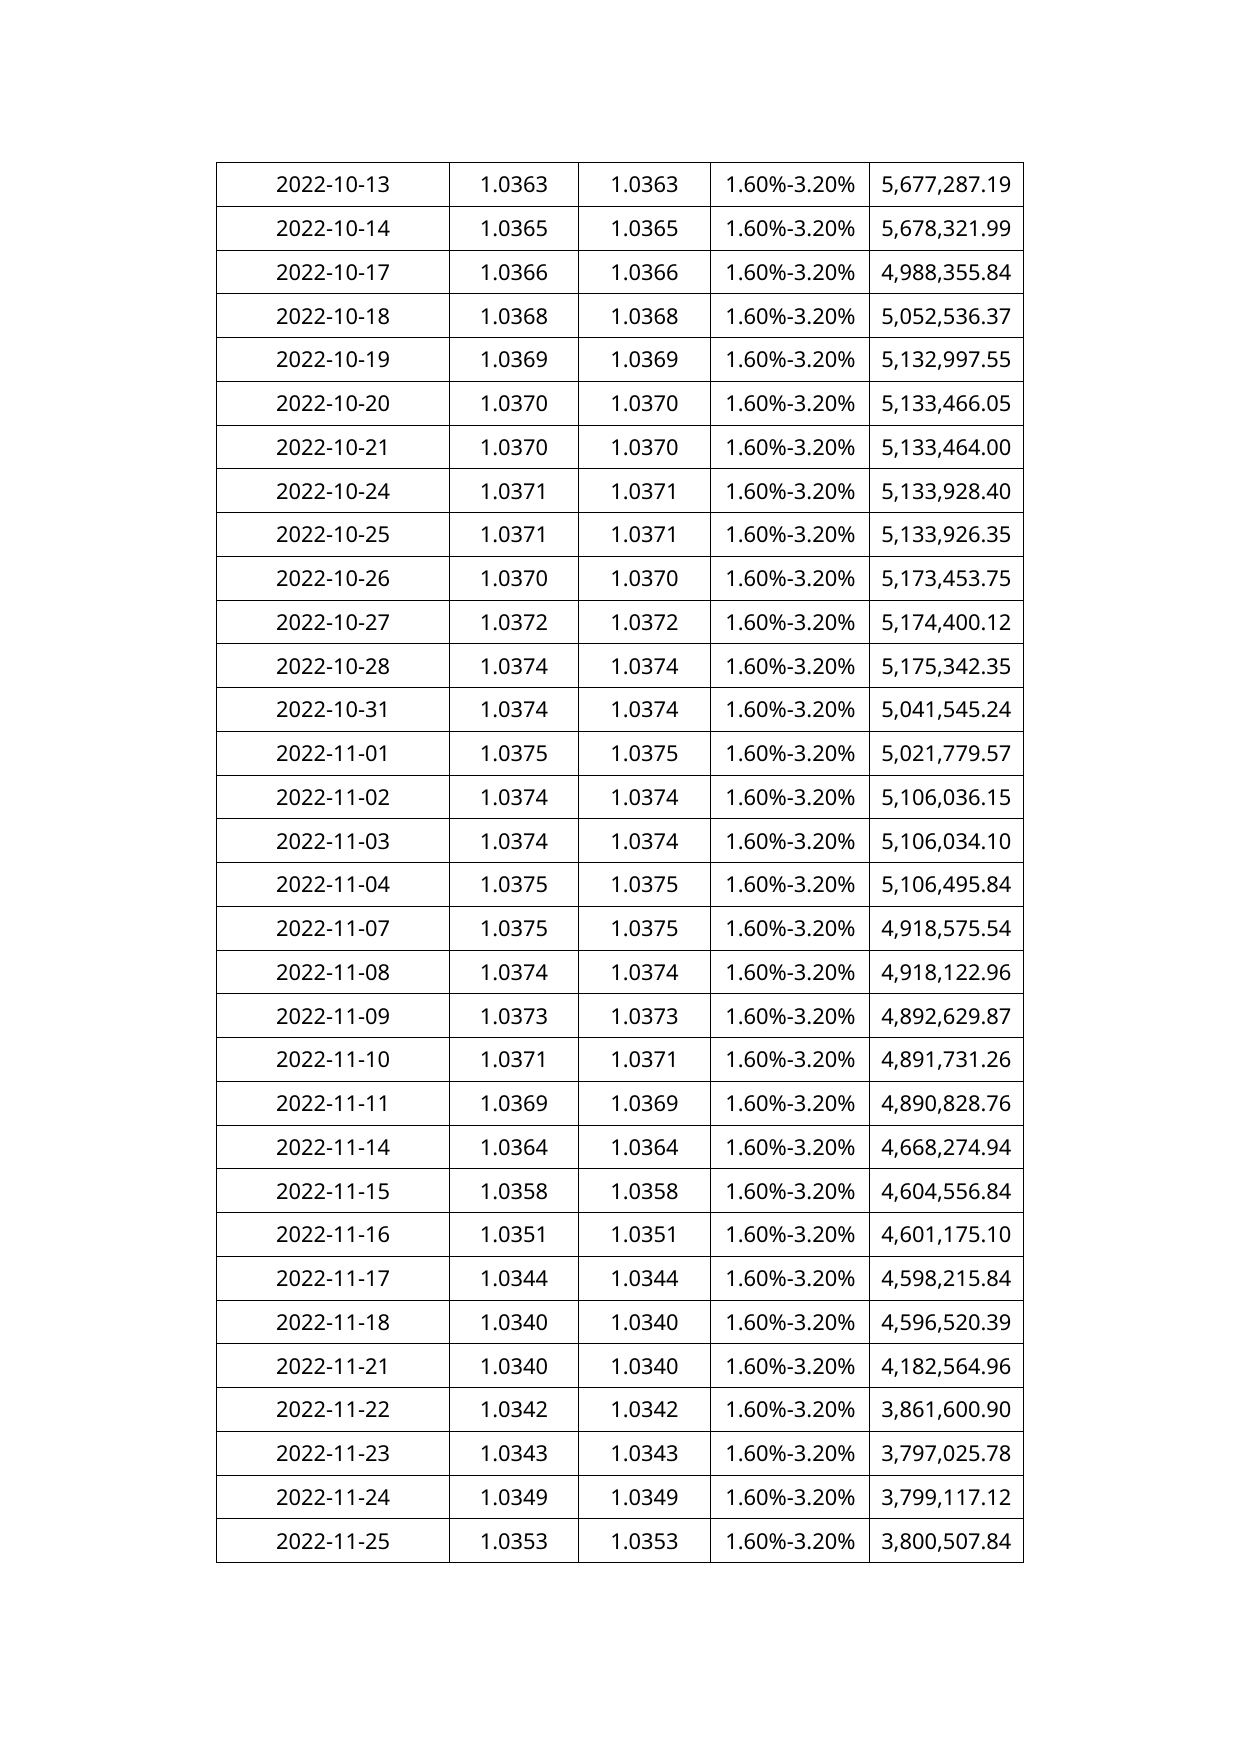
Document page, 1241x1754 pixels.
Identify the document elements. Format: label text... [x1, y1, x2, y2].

table_cell 3,861,600.90 [870, 1388, 1023, 1431]
table_cell 2022-11-02 [217, 776, 449, 818]
table_cell 2022-10-14 [217, 207, 449, 249]
table_cell 1.0375 [450, 863, 578, 906]
table_cell 2022-11-21 [217, 1344, 449, 1387]
table_cell 2022-11-15 [217, 1169, 449, 1212]
table_cell 4,892,629.87 [870, 994, 1023, 1037]
table_cell 1.0370 [579, 382, 710, 424]
table_cell 1.0374 [579, 951, 710, 993]
table_cell 3,797,025.78 [870, 1432, 1023, 1474]
table_cell 1.0349 [579, 1476, 710, 1518]
table_cell 2022-11-04 [217, 863, 449, 906]
table_cell 1.0363 [450, 163, 578, 206]
table_cell 1.0374 [579, 819, 710, 862]
table_cell 1.0375 [450, 907, 578, 949]
table_cell 1.0344 [450, 1257, 578, 1299]
table_cell 1.0374 [579, 776, 710, 818]
table_cell 1.0340 [579, 1344, 710, 1387]
table_cell 1.0343 [450, 1432, 578, 1474]
table_cell 1.60%-3.20% [711, 732, 869, 774]
table_cell 1.0374 [450, 776, 578, 818]
table_cell 2022-11-09 [217, 994, 449, 1037]
table_cell 1.60%-3.20% [711, 513, 869, 556]
table_cell 5,133,466.05 [870, 382, 1023, 424]
table_cell 1.0369 [579, 338, 710, 381]
table_cell 1.60%-3.20% [711, 251, 869, 293]
table_cell 1.60%-3.20% [711, 1038, 869, 1081]
table_cell 1.0375 [579, 863, 710, 906]
table_cell 1.0353 [450, 1519, 578, 1562]
table_cell 1.0364 [450, 1126, 578, 1168]
table_cell 2022-11-03 [217, 819, 449, 862]
table_cell 1.60%-3.20% [711, 1388, 869, 1431]
table_cell 3,800,507.84 [870, 1519, 1023, 1562]
table_cell 1.60%-3.20% [711, 382, 869, 424]
table_cell 1.0343 [579, 1432, 710, 1474]
table_cell 1.0349 [450, 1476, 578, 1518]
table_cell 1.60%-3.20% [711, 1344, 869, 1387]
table_cell 4,668,274.94 [870, 1126, 1023, 1168]
table_cell 2022-11-22 [217, 1388, 449, 1431]
table_cell 1.0373 [450, 994, 578, 1037]
table_cell 1.60%-3.20% [711, 163, 869, 206]
table_cell 4,918,122.96 [870, 951, 1023, 993]
table_cell 2022-11-14 [217, 1126, 449, 1168]
table_cell 1.0364 [579, 1126, 710, 1168]
table_cell 5,106,495.84 [870, 863, 1023, 906]
table_cell 1.0358 [579, 1169, 710, 1212]
table_cell 1.0365 [579, 207, 710, 249]
table_cell 1.0340 [450, 1301, 578, 1343]
table_cell 2022-11-24 [217, 1476, 449, 1518]
table_cell 1.0368 [579, 294, 710, 337]
table_cell 5,133,464.00 [870, 426, 1023, 468]
table_cell 4,890,828.76 [870, 1082, 1023, 1124]
table_cell 1.60%-3.20% [711, 863, 869, 906]
table_cell 1.0342 [450, 1388, 578, 1431]
table_cell 1.60%-3.20% [711, 294, 869, 337]
table_cell 5,133,928.40 [870, 469, 1023, 512]
table_cell 1.60%-3.20% [711, 338, 869, 381]
table_cell 1.60%-3.20% [711, 207, 869, 249]
table_cell 1.0374 [450, 951, 578, 993]
table_cell 1.0371 [450, 469, 578, 512]
table_cell 1.0371 [450, 513, 578, 556]
table_cell 3,799,117.12 [870, 1476, 1023, 1518]
table_cell 1.0353 [579, 1519, 710, 1562]
table_cell 1.60%-3.20% [711, 1432, 869, 1474]
table_cell 1.60%-3.20% [711, 601, 869, 643]
table_cell 1.0374 [579, 688, 710, 731]
table_cell 1.60%-3.20% [711, 1257, 869, 1299]
table_cell 1.60%-3.20% [711, 1213, 869, 1256]
table_cell 4,601,175.10 [870, 1213, 1023, 1256]
table_cell 2022-11-08 [217, 951, 449, 993]
table_cell 1.0369 [450, 1082, 578, 1124]
table_cell 1.60%-3.20% [711, 1082, 869, 1124]
table_cell 2022-10-31 [217, 688, 449, 731]
table_cell 5,021,779.57 [870, 732, 1023, 774]
table_cell 1.60%-3.20% [711, 907, 869, 949]
table_cell 1.60%-3.20% [711, 426, 869, 468]
table_cell 1.0370 [579, 557, 710, 599]
table_cell 1.60%-3.20% [711, 1169, 869, 1212]
table_cell 1.60%-3.20% [711, 557, 869, 599]
table_cell 2022-10-24 [217, 469, 449, 512]
table_cell 5,041,545.24 [870, 688, 1023, 731]
table_cell 1.60%-3.20% [711, 776, 869, 818]
table_cell 5,052,536.37 [870, 294, 1023, 337]
table_cell 1.60%-3.20% [711, 644, 869, 687]
table_cell 1.60%-3.20% [711, 1301, 869, 1343]
table_cell 5,678,321.99 [870, 207, 1023, 249]
table_cell 1.60%-3.20% [711, 951, 869, 993]
table_cell 1.0344 [579, 1257, 710, 1299]
table_cell 1.0374 [450, 819, 578, 862]
table_cell 1.60%-3.20% [711, 819, 869, 862]
table_cell 2022-11-25 [217, 1519, 449, 1562]
table_cell 1.0371 [450, 1038, 578, 1081]
table_cell 1.60%-3.20% [711, 469, 869, 512]
table_cell 2022-10-19 [217, 338, 449, 381]
table_cell 2022-10-21 [217, 426, 449, 468]
table_cell 4,891,731.26 [870, 1038, 1023, 1081]
table_cell 2022-11-16 [217, 1213, 449, 1256]
table_cell 2022-11-10 [217, 1038, 449, 1081]
table_cell 1.60%-3.20% [711, 1519, 869, 1562]
table_cell 1.0370 [450, 382, 578, 424]
table_cell 1.0358 [450, 1169, 578, 1212]
table_cell 4,918,575.54 [870, 907, 1023, 949]
table_cell 2022-11-07 [217, 907, 449, 949]
table_cell 1.0370 [579, 426, 710, 468]
table_cell 1.0340 [579, 1301, 710, 1343]
table_cell 5,132,997.55 [870, 338, 1023, 381]
table_cell 2022-10-20 [217, 382, 449, 424]
table_cell 2022-10-25 [217, 513, 449, 556]
table_cell 1.0370 [450, 557, 578, 599]
table_cell 1.0340 [450, 1344, 578, 1387]
table_cell 5,175,342.35 [870, 644, 1023, 687]
table_cell 1.60%-3.20% [711, 994, 869, 1037]
table_cell 2022-10-26 [217, 557, 449, 599]
table_cell 2022-11-23 [217, 1432, 449, 1474]
table_cell 5,133,926.35 [870, 513, 1023, 556]
table_cell 5,677,287.19 [870, 163, 1023, 206]
table_cell 1.0342 [579, 1388, 710, 1431]
table_cell 4,596,520.39 [870, 1301, 1023, 1343]
table_cell 1.0351 [579, 1213, 710, 1256]
table_cell 1.0371 [579, 1038, 710, 1081]
table_cell 1.0368 [450, 294, 578, 337]
table_cell 2022-10-18 [217, 294, 449, 337]
table_cell 1.0374 [450, 644, 578, 687]
table_cell 1.0374 [579, 644, 710, 687]
table_cell 1.0375 [450, 732, 578, 774]
table_cell 4,604,556.84 [870, 1169, 1023, 1212]
table_cell 4,598,215.84 [870, 1257, 1023, 1299]
table_cell 2022-10-13 [217, 163, 449, 206]
table_cell 1.0363 [579, 163, 710, 206]
table_cell 1.0370 [450, 426, 578, 468]
table_cell 1.0371 [579, 513, 710, 556]
table_cell 1.0373 [579, 994, 710, 1037]
table_cell 1.0366 [579, 251, 710, 293]
table_cell 1.0372 [579, 601, 710, 643]
table_cell 1.0366 [450, 251, 578, 293]
table_cell 1.0369 [579, 1082, 710, 1124]
table_cell 2022-11-17 [217, 1257, 449, 1299]
table_cell 1.0369 [450, 338, 578, 381]
table_cell 2022-11-18 [217, 1301, 449, 1343]
table_cell 5,106,034.10 [870, 819, 1023, 862]
table_cell 1.60%-3.20% [711, 1126, 869, 1168]
table_cell 2022-10-28 [217, 644, 449, 687]
table_cell 1.60%-3.20% [711, 688, 869, 731]
table_cell 2022-10-27 [217, 601, 449, 643]
table_cell 1.0372 [450, 601, 578, 643]
table_cell 5,173,453.75 [870, 557, 1023, 599]
table_cell 1.0371 [579, 469, 710, 512]
table_cell 2022-11-11 [217, 1082, 449, 1124]
table_cell 1.60%-3.20% [711, 1476, 869, 1518]
table_cell 5,174,400.12 [870, 601, 1023, 643]
table_cell 1.0374 [450, 688, 578, 731]
table_cell 4,988,355.84 [870, 251, 1023, 293]
table_cell 1.0351 [450, 1213, 578, 1256]
table_cell 5,106,036.15 [870, 776, 1023, 818]
table_cell 2022-11-01 [217, 732, 449, 774]
table_cell 1.0365 [450, 207, 578, 249]
table_cell 2022-10-17 [217, 251, 449, 293]
table_cell 1.0375 [579, 907, 710, 949]
table_cell 4,182,564.96 [870, 1344, 1023, 1387]
table_cell 1.0375 [579, 732, 710, 774]
